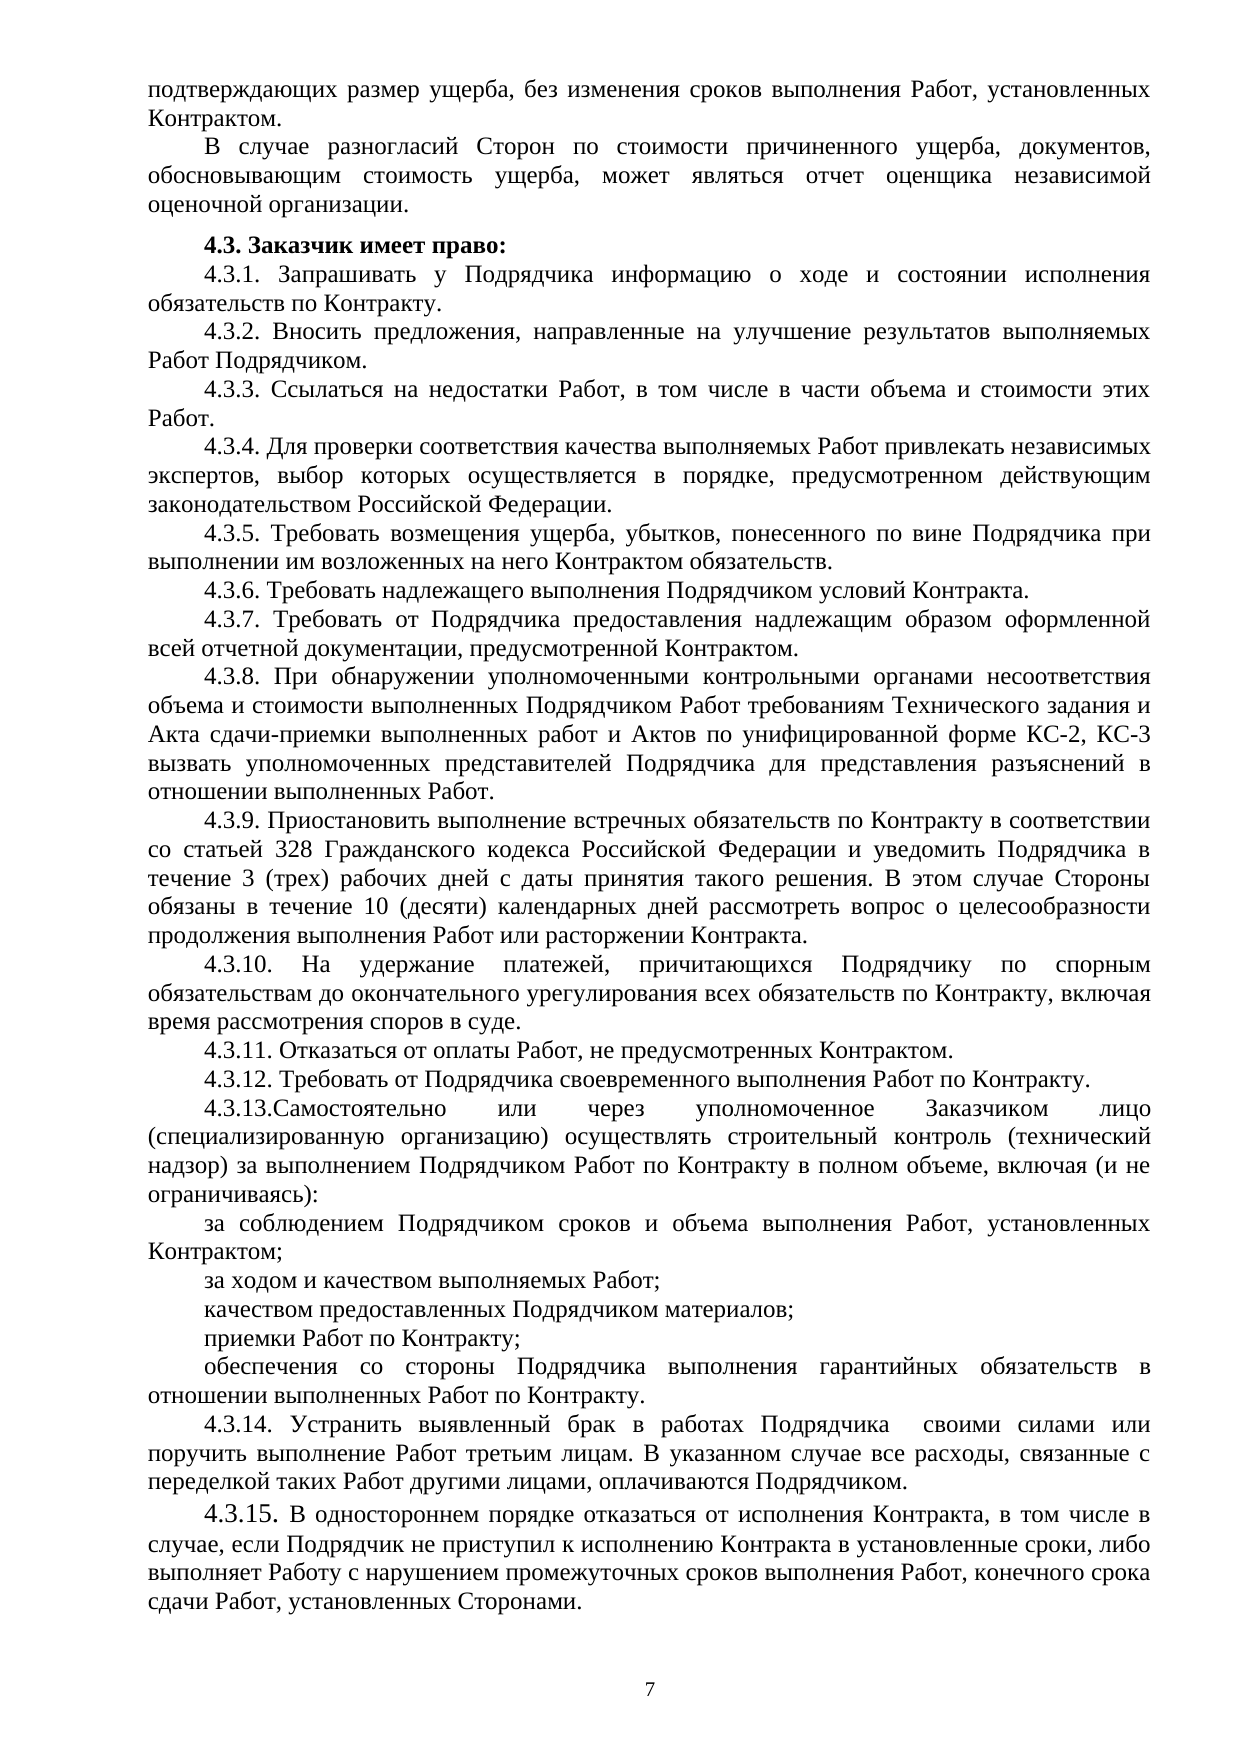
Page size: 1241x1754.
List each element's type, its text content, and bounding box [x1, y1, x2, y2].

text 4.3.10. На удержание платежей, причитающихся Подрядчику по спорным обязательствам до окончательного урегулирования всех обязательств по Контракту, включая время рассмотрения споров в суде. [148, 949, 1152, 1035]
text 4.3. Заказчик имеет право: [148, 230, 1152, 259]
text 4.3.8. При обнаружении уполномоченными контрольными органами несоответствия объема и стоимости выполненных Подрядчиком Работ требованиям Технического задания и Акта сдачи-приемки выполненных работ и Актов по унифицированной форме КС-2, КС-3 вызвать уполномоченных представителей Подрядчика для представления разъяснений в отношении выполненных Работ. [148, 661, 1152, 805]
text 4.3.3. Ссылаться на недостатки Работ, в том числе в части объема и стоимости этих Работ. [148, 374, 1152, 431]
text за соблюдением Подрядчиком сроков и объема выполнения Работ, установленных Контрактом; [148, 1208, 1152, 1265]
text В случае разногласий Сторон по стоимости причиненного ущерба, документов, обосновывающим стоимость ущерба, может являться отчет оценщика независимой оценочной организации. [148, 131, 1152, 218]
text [148, 74, 1152, 131]
text 4.3.11. Отказаться от оплаты Работ, не предусмотренных Контрактом. [148, 1035, 1152, 1064]
text качеством предоставленных Подрядчиком материалов; [148, 1294, 1152, 1323]
text обеспечения со стороны Подрядчика выполнения гарантийных обязательств в отношении выполненных Работ по Контракту. [148, 1351, 1152, 1409]
text 4.3.9. Приостановить выполнение встречных обязательств по Контракту в соответствии со статьей 328 Гражданского кодекса Российской Федерации и уведомить Подрядчика в течение 3 (трех) рабочих дней с даты принятия такого решения. В этом случае Стороны обязаны в течение 10 (десяти) календарных дней рассмотреть вопрос о целесообразности продолжения выполнения Работ или расторжении Контракта. [148, 805, 1152, 949]
text 4.3.15. В одностороннем порядке отказаться от исполнения Контракта, в том числе в случае, если Подрядчик не приступил к исполнению Контракта в установленные сроки, либо выполняет Работу с нарушением промежуточных сроков выполнения Работ, конечного срока сдачи Работ, установленных Сторонами. [148, 1495, 1152, 1615]
text 4.3.13.Самостоятельно или через уполномоченное Заказчиком лицо (специализированную организацию) осуществлять строительный контроль (технический надзор) за выполнением Подрядчиком Работ по Контракту в полном объеме, включая (и не ограничиваясь): [148, 1093, 1152, 1208]
text 4.3.7. Требовать от Подрядчика предоставления надлежащим образом оформленной всей отчетной документации, предусмотренной Контрактом. [148, 604, 1152, 661]
text 4.3.6. Требовать надлежащего выполнения Подрядчиком условий Контракта. [148, 575, 1152, 604]
text 4.3.4. Для проверки соответствия качества выполняемых Работ привлекать независимых экспертов, выбор которых осуществляется в порядке, предусмотренном действующим законодательством Российской Федерации. [148, 431, 1152, 518]
text 4.3.12. Требовать от Подрядчика своевременного выполнения Работ по Контракту. [148, 1064, 1152, 1093]
text приемки Работ по Контракту; [148, 1323, 1152, 1351]
text 4.3.1. Запрашивать у Подрядчика информацию о ходе и состоянии исполнения обязательств по Контракту. [148, 259, 1152, 316]
text за ходом и качеством выполняемых Работ; [148, 1265, 1152, 1294]
text 4.3.5. Требовать возмещения ущерба, убытков, понесенного по вине Подрядчика при выполнении им возложенных на него Контрактом обязательств. [148, 518, 1152, 575]
text 4.3.2. Вносить предложения, направленные на улучшение результатов выполняемых Работ Подрядчиком. [148, 316, 1152, 374]
text 4.3.14. Устранить выявленный брак в работах Подрядчика своими силами или поручить выполнение Работ третьим лицам. В указанном случае все расходы, связанные с переделкой таких Работ другими лицами, оплачиваются Подрядчиком. [148, 1409, 1152, 1495]
